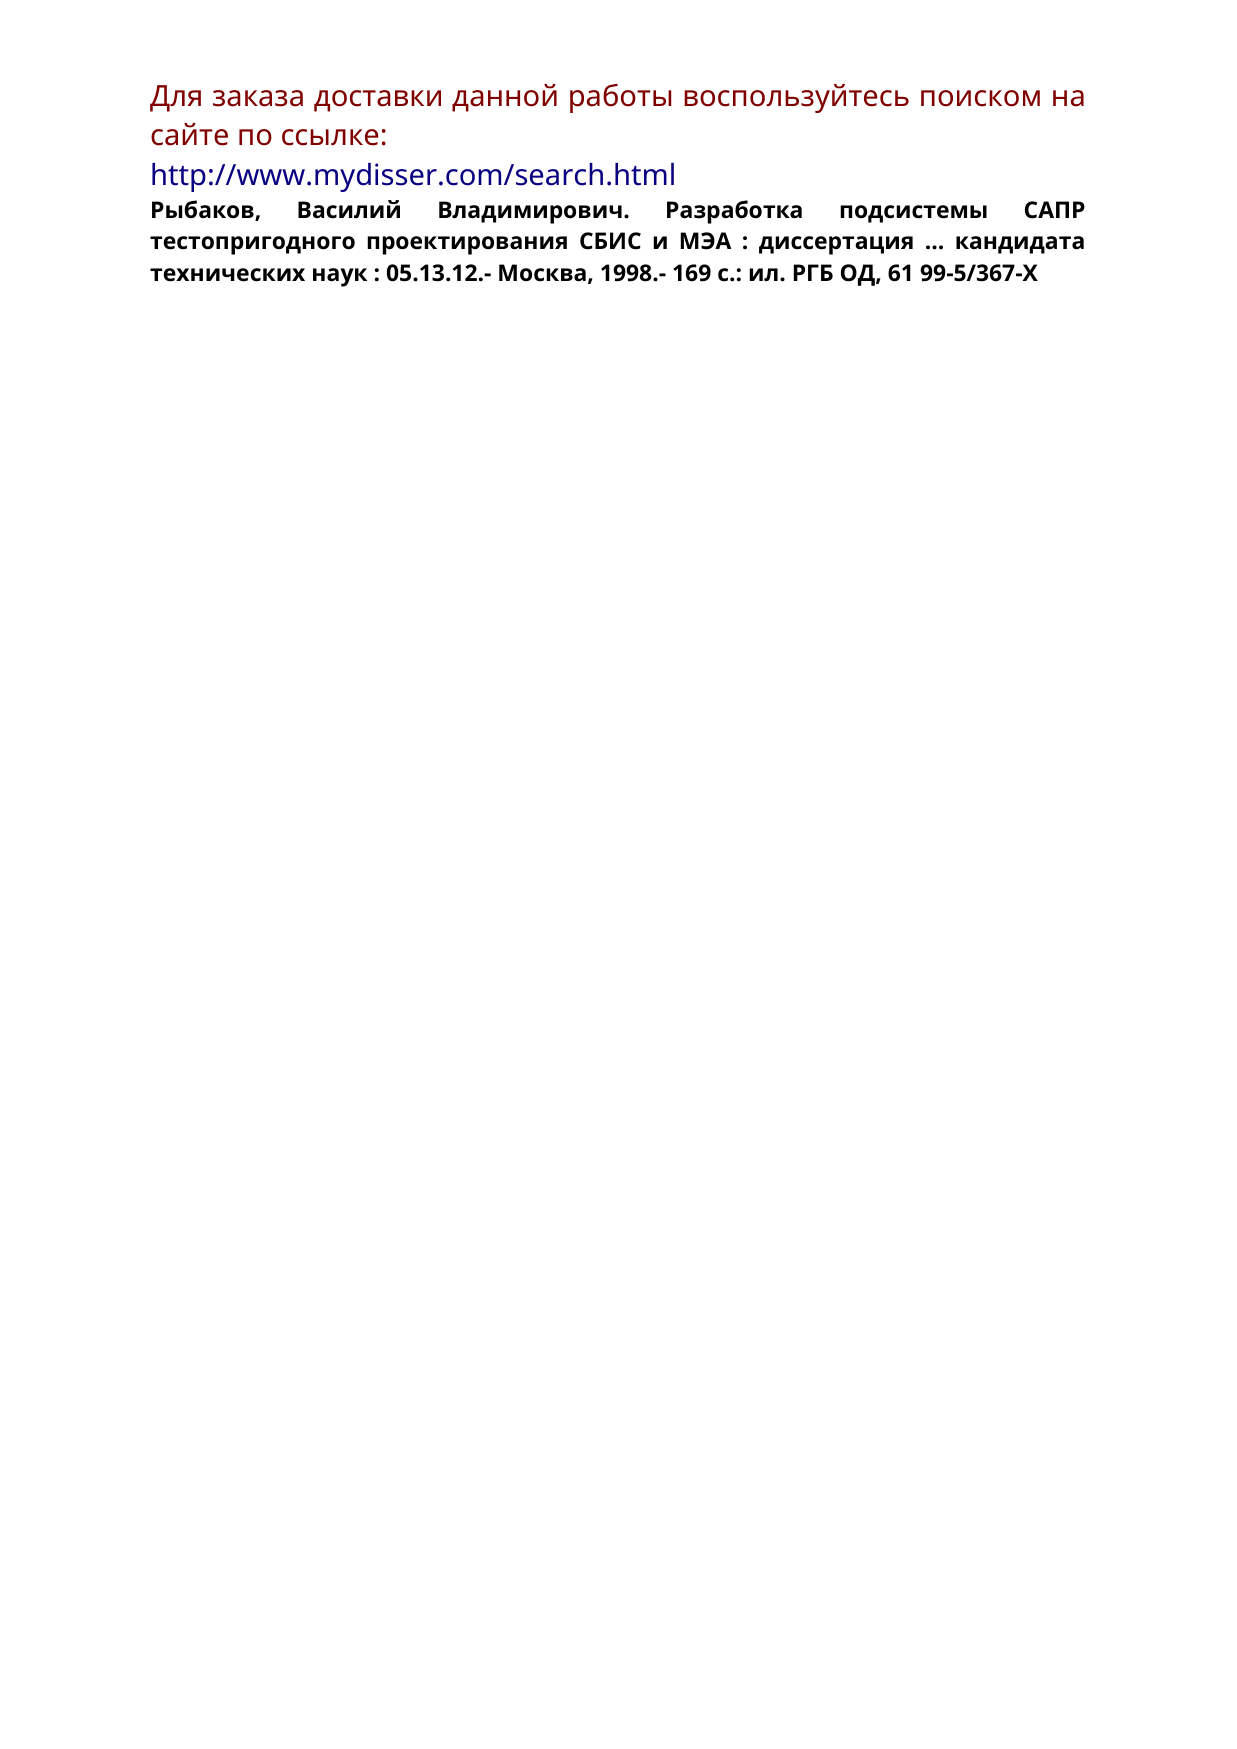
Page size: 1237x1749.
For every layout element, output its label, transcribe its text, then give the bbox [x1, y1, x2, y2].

text Рыбаков, Василий Владимирович. Разработка подсистемы САПР тестопригодного проектирования СБИС и МЭА : диссертация ... кандидата технических наук : 05.13.12.- Москва, 1998.- 169 с.: ил. РГБ ОД, 61 99-5/367-X [150, 194, 1086, 288]
